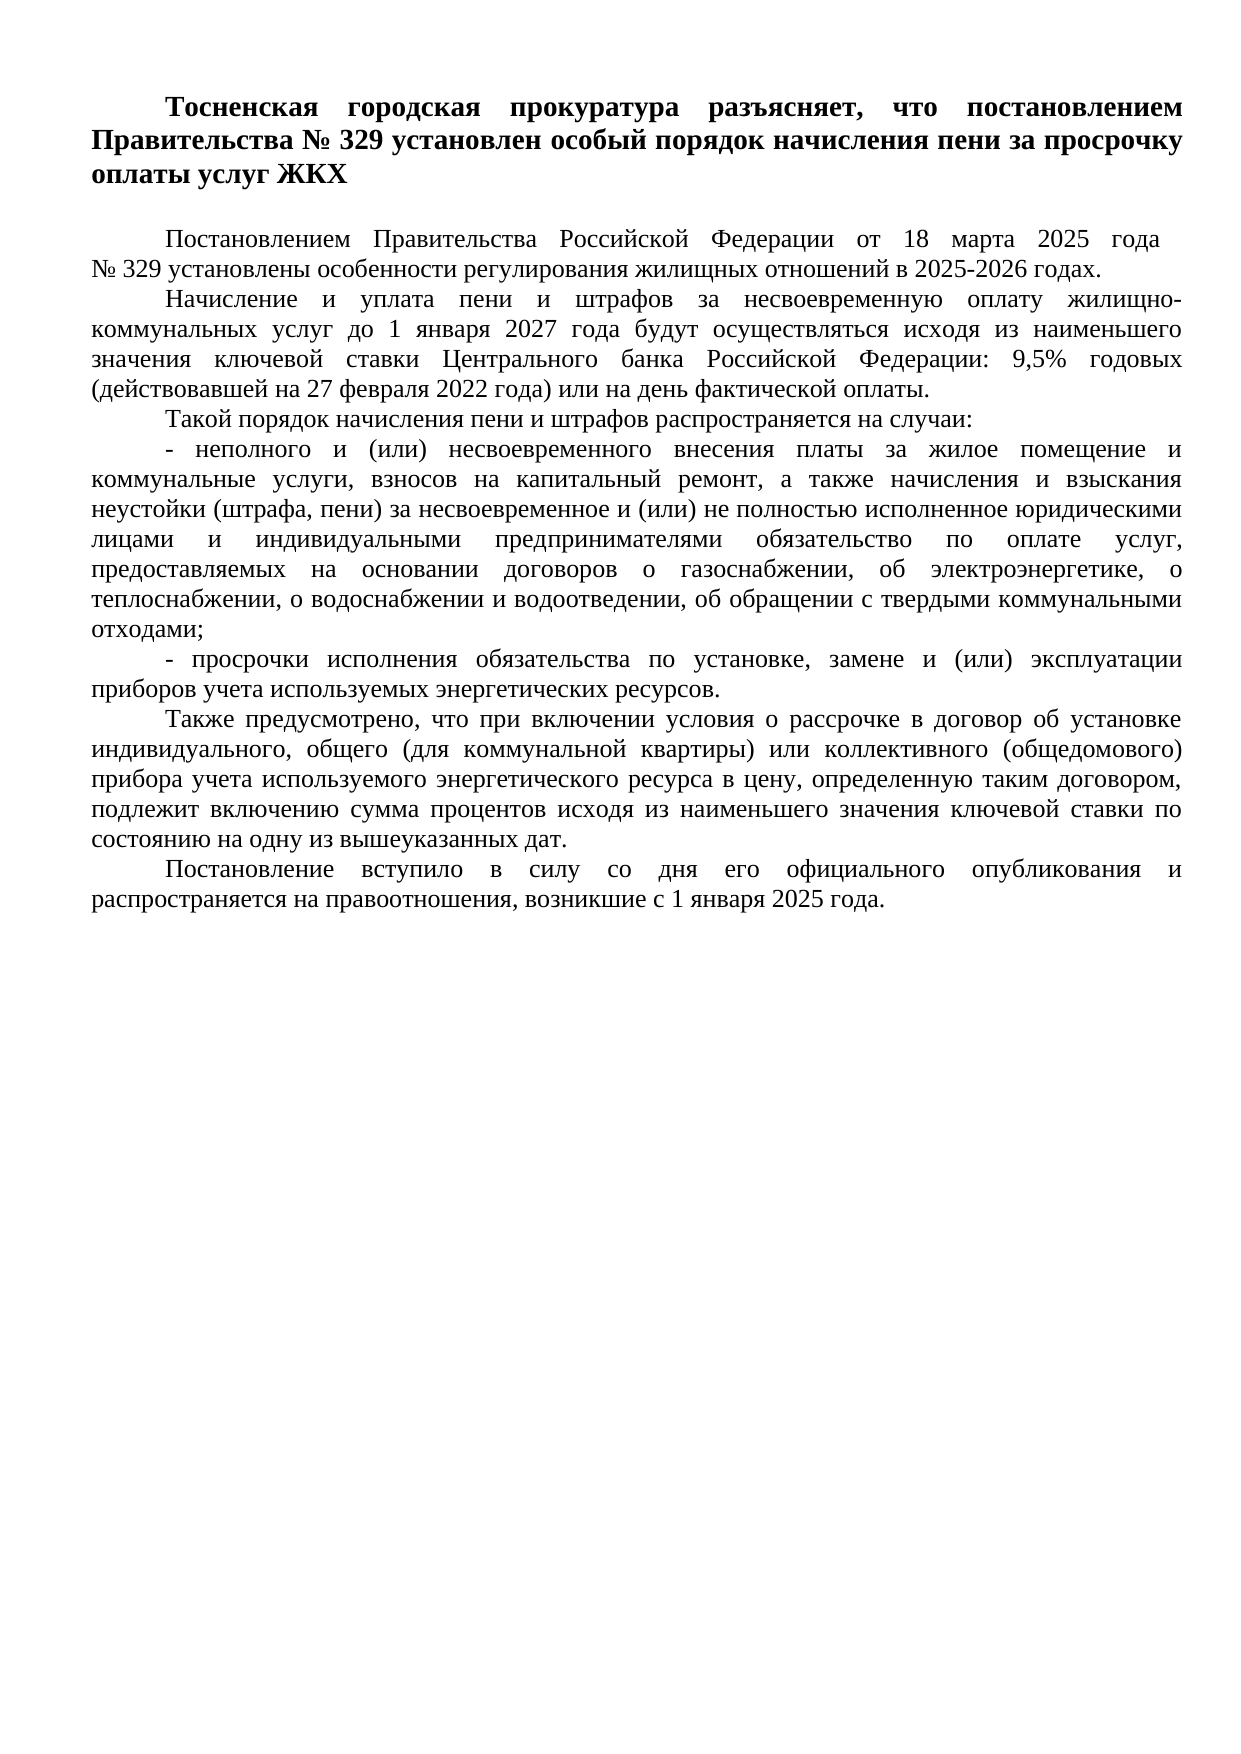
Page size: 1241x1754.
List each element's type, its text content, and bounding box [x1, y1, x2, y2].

text Начисление и уплата пени и штрафов за несвоевременную оплату жилищно-коммунальных услуг до 1 января 2027 года будут осуществляться исходя из наименьшего значения ключевой ставки Центрального банка Российской Федерации: 9,5% годовых (действовавшей на 27 февраля 2022 года) или на день фактической оплаты. [91, 283, 1183, 403]
text - неполного и (или) несвоевременного внесения платы за жилое помещение и коммунальные услуги, взносов на капитальный ремонт, а также начисления и взыскания неустойки (штрафа, пени) за несвоевременное и (или) не полностью исполненное юридическими лицами и индивидуальными предпринимателями обязательство по оплате услуг, предоставляемых на основании договоров о газоснабжении, об электроэнергетике, о теплоснабжении, о водоснабжении и водоотведении, об обращении с твердыми коммунальными отходами; [91, 433, 1183, 643]
text Постановлением Правительства Российской Федерации от 18 марта 2025 года № 329 установлены особенности регулирования жилищных отношений в 2025-2026 годах. [91, 223, 1183, 283]
text Такой порядок начисления пени и штрафов распространяется на случаи: [91, 403, 1183, 433]
text Также предусмотрено, что при включении условия о рассрочке в договор об установке индивидуального, общего (для коммунальной квартиры) или коллективного (общедомового) прибора учета используемого энергетического ресурса в цену, определенную таким договором, подлежит включению сумма процентов исходя из наименьшего значения ключевой ставки по состоянию на одну из вышеуказанных дат. [91, 703, 1183, 853]
text - просрочки исполнения обязательства по установке, замене и (или) эксплуатации приборов учета используемых энергетических ресурсов. [91, 643, 1183, 703]
text Постановление вступило в силу со дня его официального опубликования и распространяется на правоотношения, возникшие с 1 января 2025 года. [91, 853, 1183, 913]
text Тосненская городская прокуратура разъясняет, что постановлением Правительства № 329 установлен особый порядок начисления пени за просрочку оплаты услуг ЖКХ [91, 89, 1183, 189]
